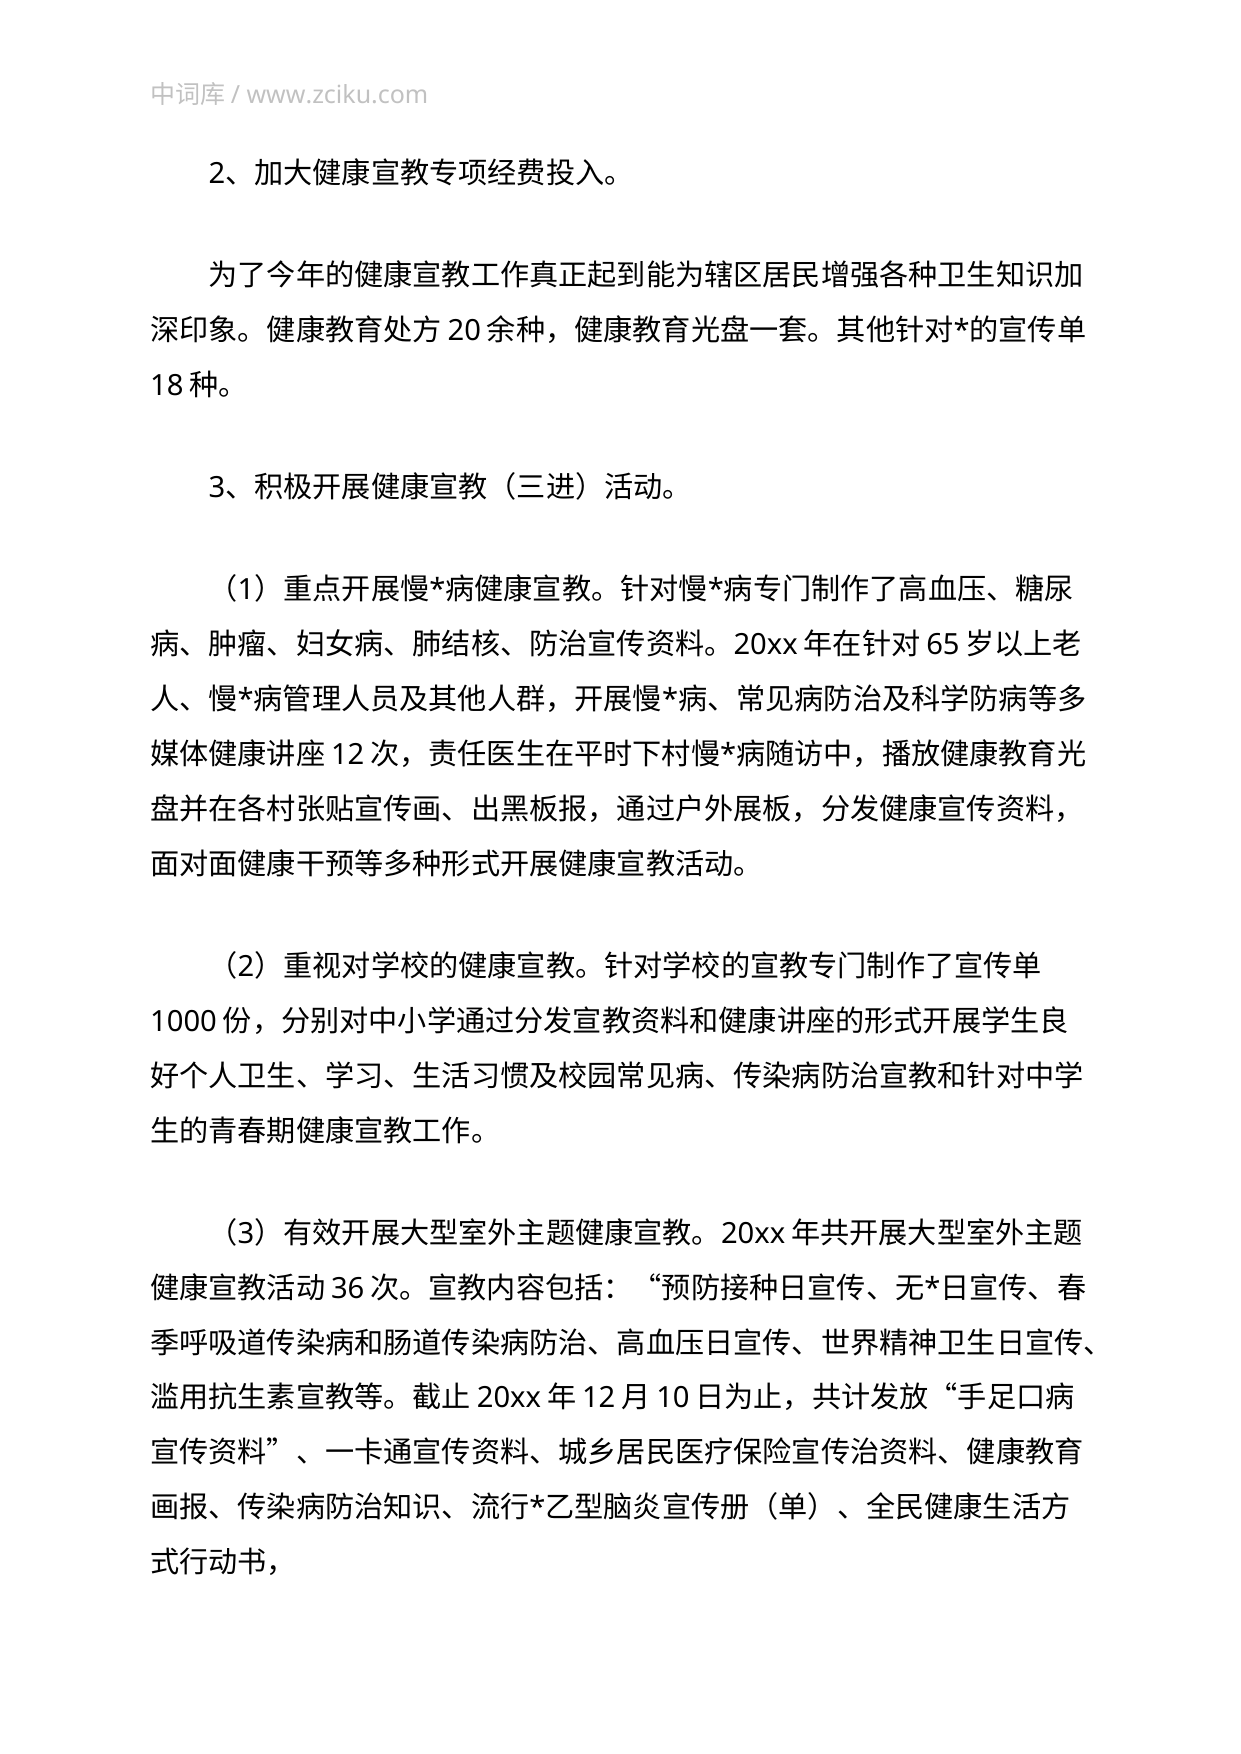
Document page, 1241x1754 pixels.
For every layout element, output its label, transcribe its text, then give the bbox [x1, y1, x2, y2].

text （2）重视对学校的健康宣教。针对学校的宣教专门制作了宣传单1000份，分别对中小学通过分发宣教资料和健康讲座的形式开展学生良好个人卫生、学习、生活习惯及校园常见病、传染病防治宣教和针对中学生的青春期健康宣教工作。 [150, 942, 1090, 1150]
text 3、积极开展健康宣教（三进）活动。 [150, 464, 1090, 506]
text 为了今年的健康宣教工作真正起到能为辖区居民增强各种卫生知识加深印象。健康教育处方20余种，健康教育光盘一套。其他针对*的宣传单18种。 [150, 252, 1090, 404]
text （1）重点开展慢*病健康宣教。针对慢*病专门制作了高血压、糖尿病、肿瘤、妇女病、肺结核、防治宣传资料。20xx年在针对65岁以上老人、慢*病管理人员及其他人群，开展慢*病、常见病防治及科学防病等多媒体健康讲座12次，责任医生在平时下村慢*病随访中，播放健康教育光盘并在各村张贴宣传画、出黑板报，通过户外展板，分发健康宣传资料，面对面健康干预等多种形式开展健康宣教活动。 [150, 566, 1090, 883]
text （3）有效开展大型室外主题健康宣教。20xx年共开展大型室外主题健康宣教活动36次。宣教内容包括：“预防接种日宣传、无*日宣传、春季呼吸道传染病和肠道传染病防治、高血压日宣传、世界精神卫生日宣传、滥用抗生素宣教等。截止20xx年12月10日为止，共计发放“手足口病宣传资料”、一卡通宣传资料、城乡居民医疗保险宣传治资料、健康教育画报、传染病防治知识、流行*乙型脑炎宣传册（单）、全民健康生活方式行动书， [150, 1209, 1090, 1581]
text 2、加大健康宣教专项经费投入。 [150, 150, 1090, 192]
